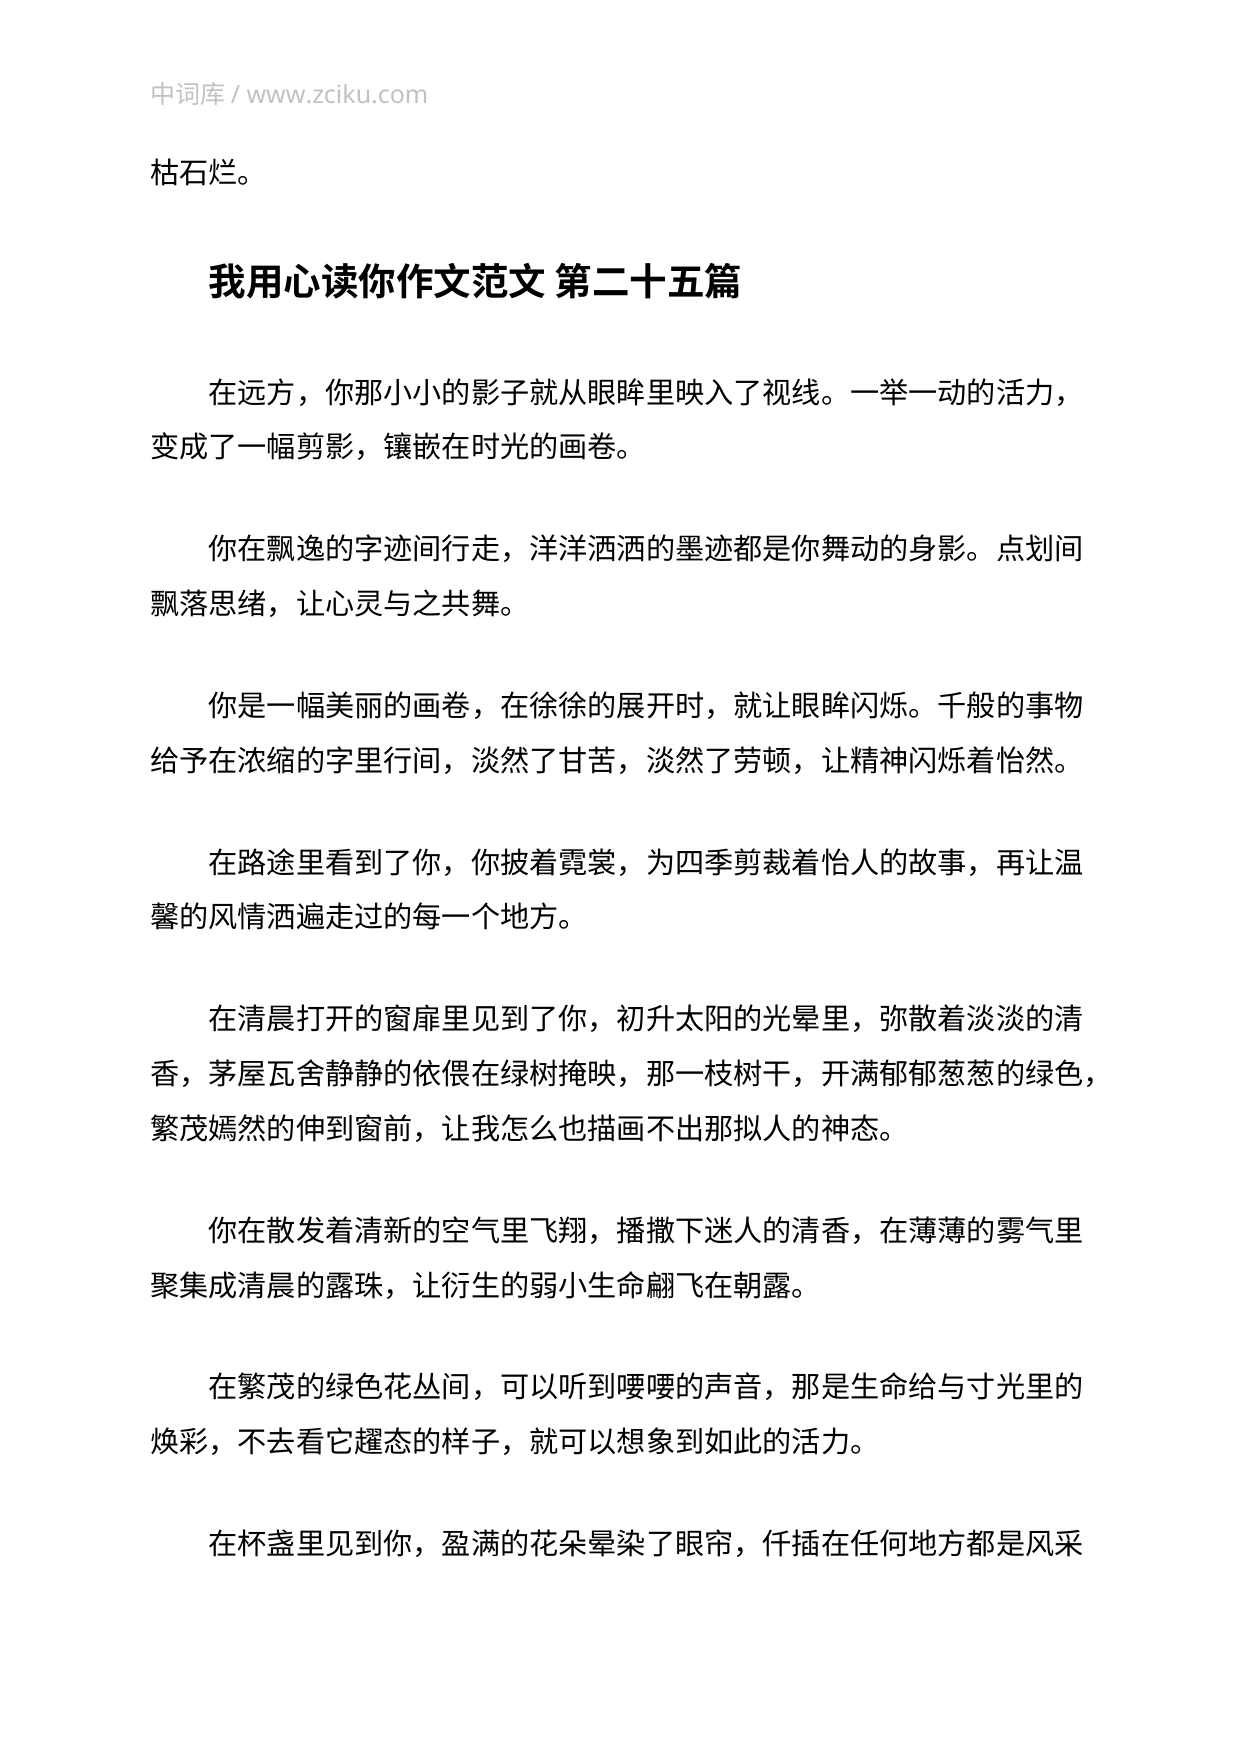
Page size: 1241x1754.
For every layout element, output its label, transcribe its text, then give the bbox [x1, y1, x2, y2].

text 在路途里看到了你，你披着霓裳，为四季剪裁着怡人的故事，再让温馨的风情洒遍走过的每一个地方。 [150, 839, 1090, 936]
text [150, 1521, 1090, 1563]
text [150, 150, 1090, 192]
text 在繁茂的绿色花丛间，可以听到喓喓的声音，那是生命给与寸光里的焕彩，不去看它趯态的样子，就可以想象到如此的活力。 [150, 1364, 1090, 1461]
text 在远方，你那小小的影子就从眼眸里映入了视线。一举一动的活力，变成了一幅剪影，镶嵌在时光的画卷。 [150, 369, 1090, 466]
text 在清晨打开的窗扉里见到了你，初升太阳的光晕里，弥散着淡淡的清香，茅屋瓦舍静静的依偎在绿树掩映，那一枝树干，开满郁郁葱葱的绿色，繁茂嫣然的伸到窗前，让我怎么也描画不出那拟人的神态。 [150, 996, 1090, 1148]
text 你在飘逸的字迹间行走，洋洋洒洒的墨迹都是你舞动的身影。点划间飘落思绪，让心灵与之共舞。 [150, 526, 1090, 623]
text 你是一幅美丽的画卷，在徐徐的展开时，就让眼眸闪烁。千般的事物给予在浓缩的字里行间，淡然了甘苦，淡然了劳顿，让精神闪烁着怡然。 [150, 682, 1090, 780]
text 你在散发着清新的空气里飞翔，播撒下迷人的清香，在薄薄的雾气里聚集成清晨的露珠，让衍生的弱小生命翩飞在朝露。 [150, 1207, 1090, 1304]
text 我用心读你作文范文 第二十五篇 [150, 252, 1090, 306]
